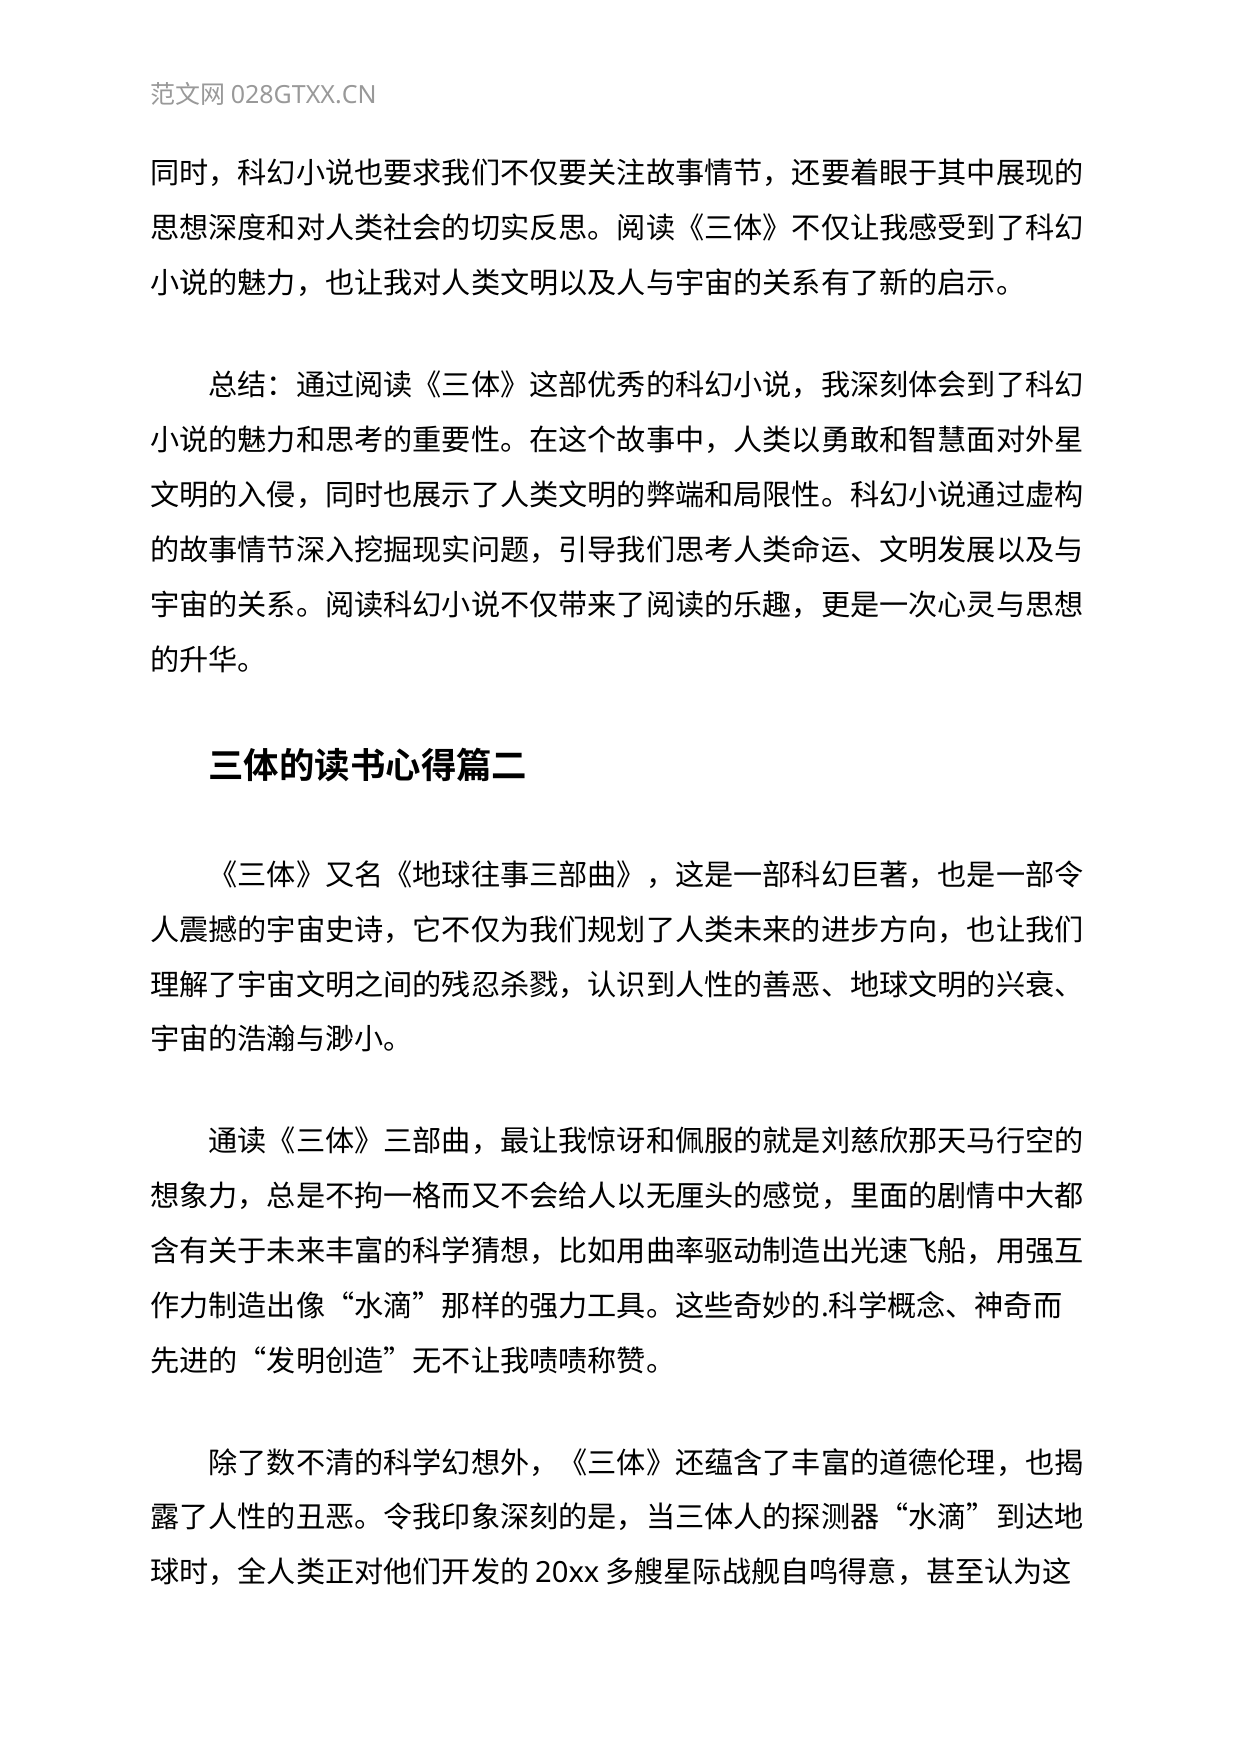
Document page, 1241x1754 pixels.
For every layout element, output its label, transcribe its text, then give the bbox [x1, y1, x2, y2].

text 通读《三体》三部曲，最让我惊讶和佩服的就是刘慈欣那天马行空的想象力，总是不拘一格而又不会给人以无厘头的感觉，里面的剧情中大都含有关于未来丰富的科学猜想，比如用曲率驱动制造出光速飞船，用强互作力制造出像“水滴”那样的强力工具。这些奇妙的.科学概念、神奇而先进的“发明创造”无不让我啧啧称赞。 [150, 1118, 1090, 1380]
text 三体的读书心得篇二 [150, 738, 1090, 789]
text 《三体》又名《地球往事三部曲》，这是一部科幻巨著，也是一部令人震撼的宇宙史诗，它不仅为我们规划了人类未来的进步方向，也让我们理解了宇宙文明之间的残忍杀戮，认识到人性的善恶、地球文明的兴衰、宇宙的浩瀚与渺小。 [150, 851, 1090, 1058]
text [150, 1439, 1090, 1591]
text 总结：通过阅读《三体》这部优秀的科幻小说，我深刻体会到了科幻小说的魅力和思考的重要性。在这个故事中，人类以勇敢和智慧面对外星文明的入侵，同时也展示了人类文明的弊端和局限性。科幻小说通过虚构的故事情节深入挖掘现实问题，引导我们思考人类命运、文明发展以及与宇宙的关系。阅读科幻小说不仅带来了阅读的乐趣，更是一次心灵与思想的升华。 [150, 362, 1090, 678]
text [150, 150, 1090, 302]
